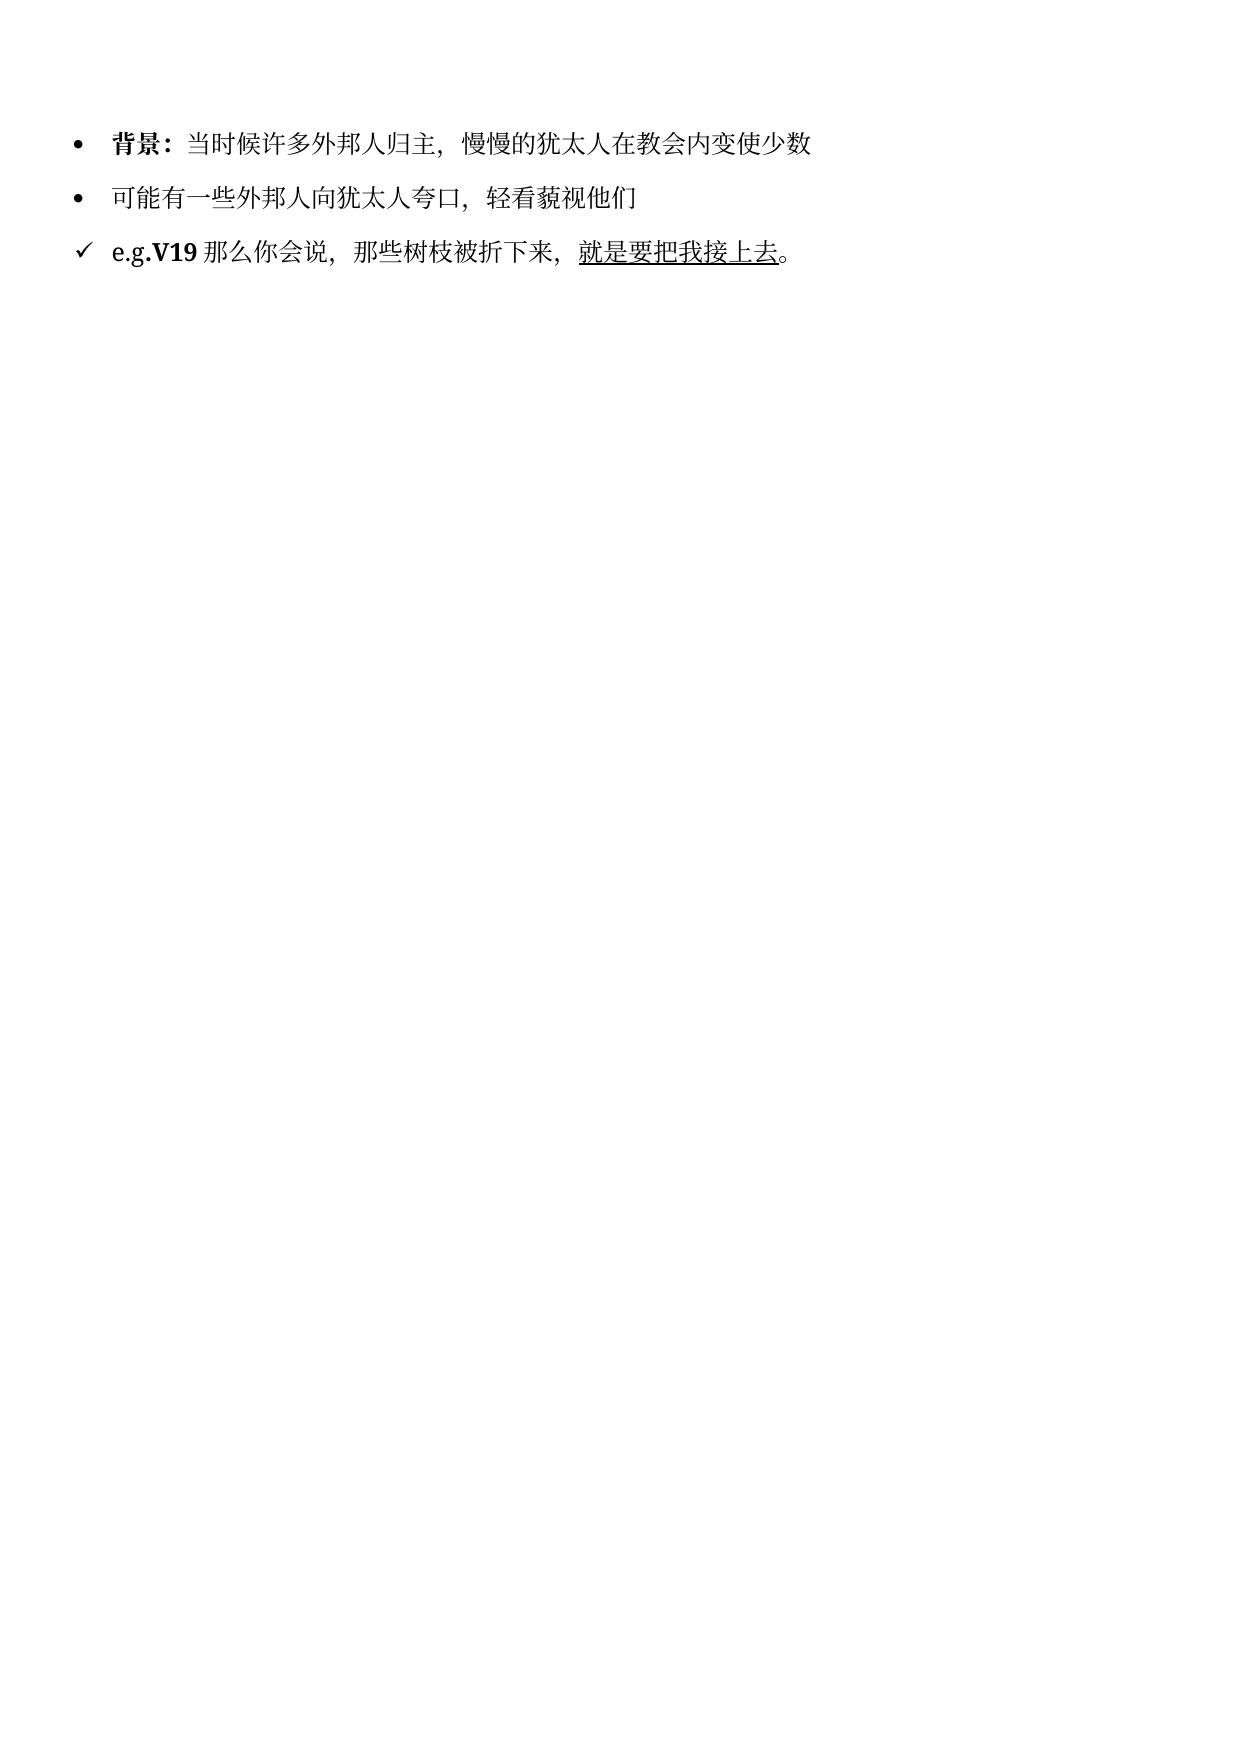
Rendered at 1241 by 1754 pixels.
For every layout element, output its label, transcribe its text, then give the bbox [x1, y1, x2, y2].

list 背景：当时候许多外邦人归主，慢慢的犹太人在教会内变使少数 [74, 125, 1166, 161]
list e.g.V19 那么你会说，那些树枝被折下来，就是要把我接上去。 [74, 233, 1166, 269]
list 可能有一些外邦人向犹太人夸口，轻看藐视他们 [74, 179, 1166, 215]
